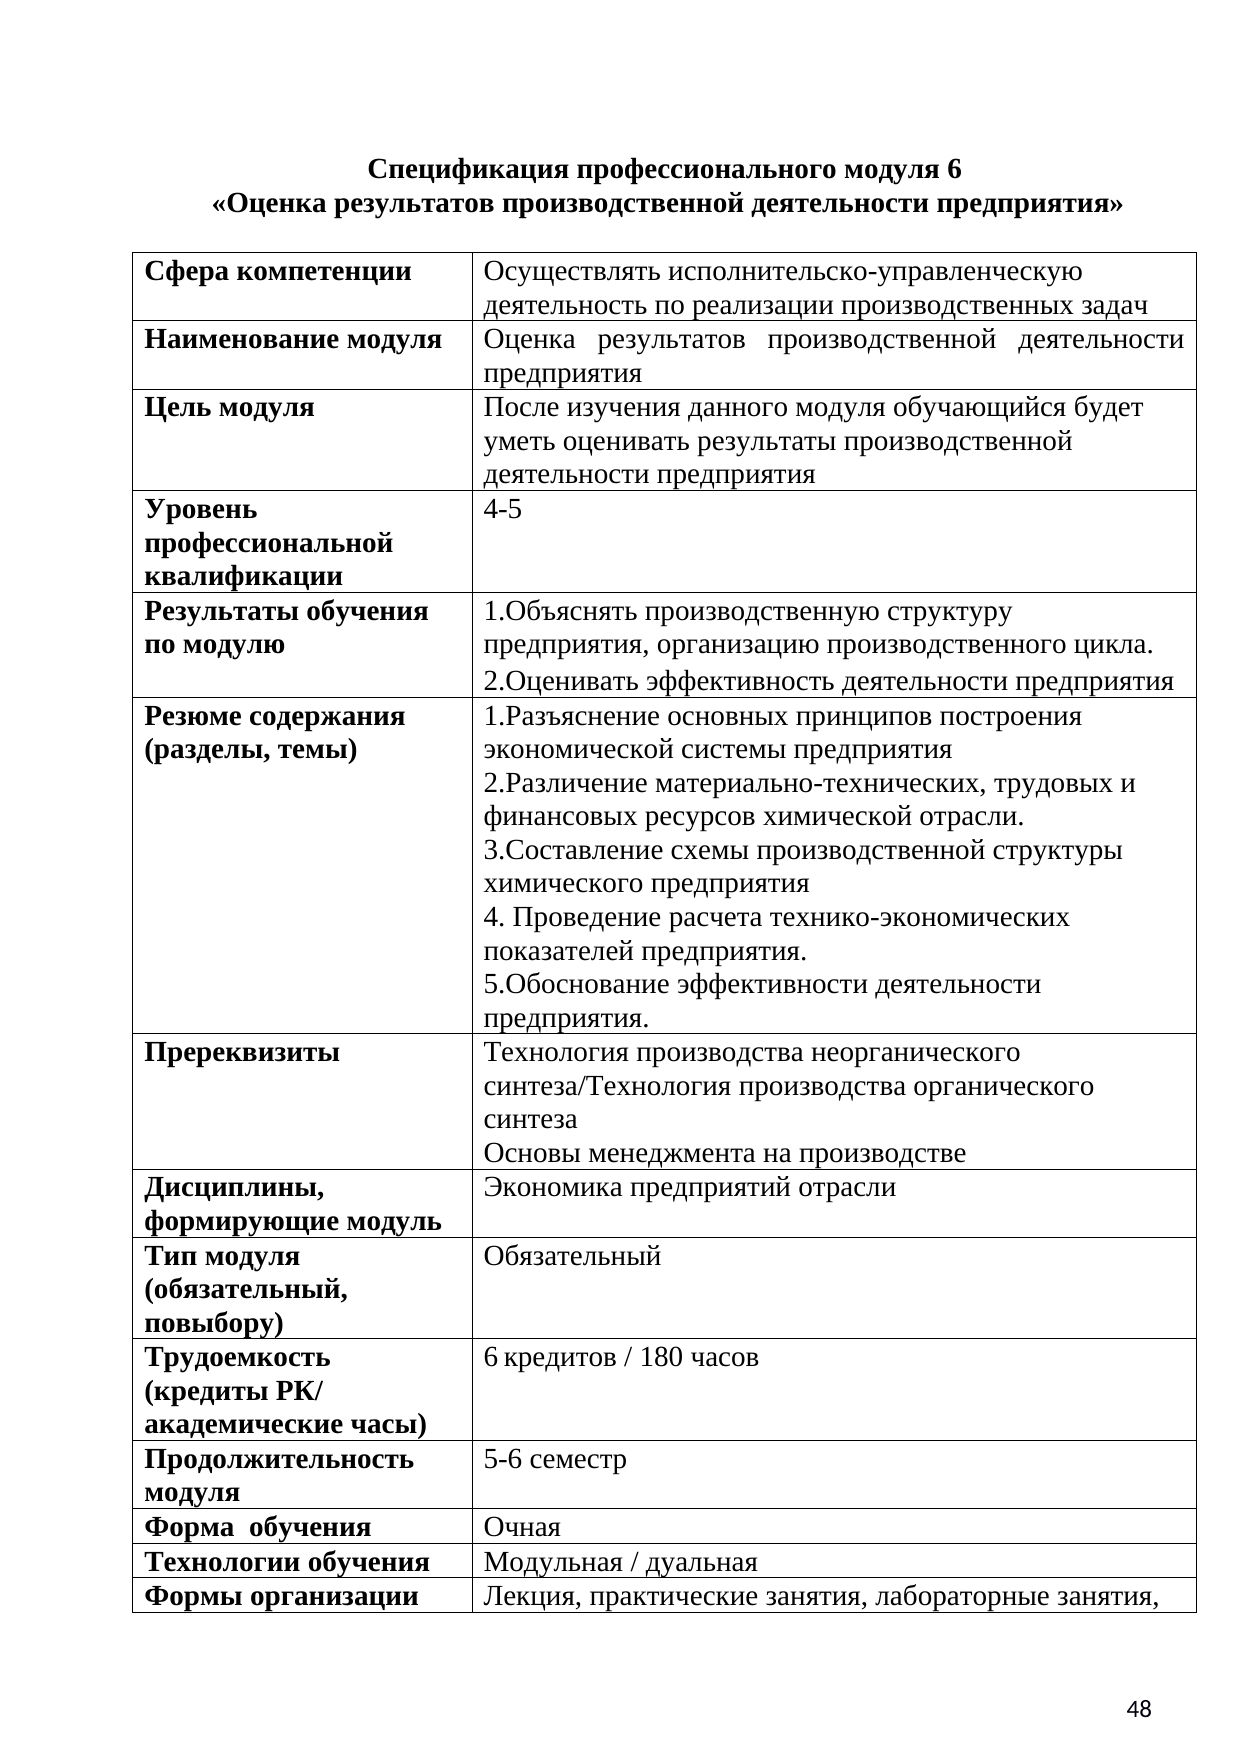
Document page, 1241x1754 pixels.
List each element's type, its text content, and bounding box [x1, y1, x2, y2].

table_cell 6 кредитов / 180 часов [473, 1339, 1196, 1440]
table_cell Результаты обучения по модулю [133, 593, 472, 697]
table_cell Резюме содержания (разделы, темы) [133, 698, 472, 1033]
table_cell Наименование модуля [133, 321, 472, 388]
table_cell Модульная / дуальная [473, 1544, 1196, 1577]
table_cell Трудоемкость (кредиты РК/ академические часы) [133, 1339, 472, 1440]
table_cell После изучения данного модуля обучающийся будет уметь оценивать результаты производственной деятельности предприятия [473, 390, 1196, 490]
table_cell Очная [473, 1509, 1196, 1543]
table_cell Цель модуля [133, 390, 472, 490]
table_cell Обязательный [473, 1238, 1196, 1338]
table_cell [133, 1578, 472, 1612]
table_cell 1.Объяснять производственную структуру предприятия, организацию производственного цикла. 2.Оценивать эффективность деятельности предприятия [473, 593, 1196, 697]
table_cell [473, 1578, 1196, 1612]
text «Оценка результатов производственной деятельности предприятия» [177, 185, 1152, 219]
text Спецификация профессионального модуля 6 [177, 152, 1152, 185]
table_header Осуществлять исполнительско-управленческую деятельность по реализации производственных задач [473, 253, 1196, 320]
table_cell Оценка результатов производственной деятельности предприятия [473, 321, 1196, 388]
table_cell Продолжительность модуля [133, 1441, 472, 1508]
table_header Сфера компетенции [133, 253, 472, 320]
table_cell Экономика предприятий отрасли [473, 1170, 1196, 1237]
table_cell 1.Разъяснение основных принципов построения экономической системы предприятия 2.Различение материально-технических, трудовых и финансовых ресурсов химической отрасли. 3.Составление схемы производственной структуры химического предприятия 4. Проведение расчета технико-экономических показателей предприятия. 5.Обоснование эффективности деятельности предприятия. [473, 698, 1196, 1033]
table_cell Пререквизиты [133, 1034, 472, 1168]
table_cell 5-6 семестр [473, 1441, 1196, 1508]
table_cell Тип модуля (обязательный, повыбору) [133, 1238, 472, 1338]
table_cell 4-5 [473, 491, 1196, 592]
table_cell Дисциплины, формирующие модуль [133, 1170, 472, 1237]
table_cell Технологии обучения [133, 1544, 472, 1577]
table_cell Форма обучения [133, 1509, 472, 1543]
table_cell Уровень профессиональной квалификации [133, 491, 472, 592]
table_cell Технология производства неорганического синтеза/Технология производства органического синтеза Основы менеджмента на производстве [473, 1034, 1196, 1168]
